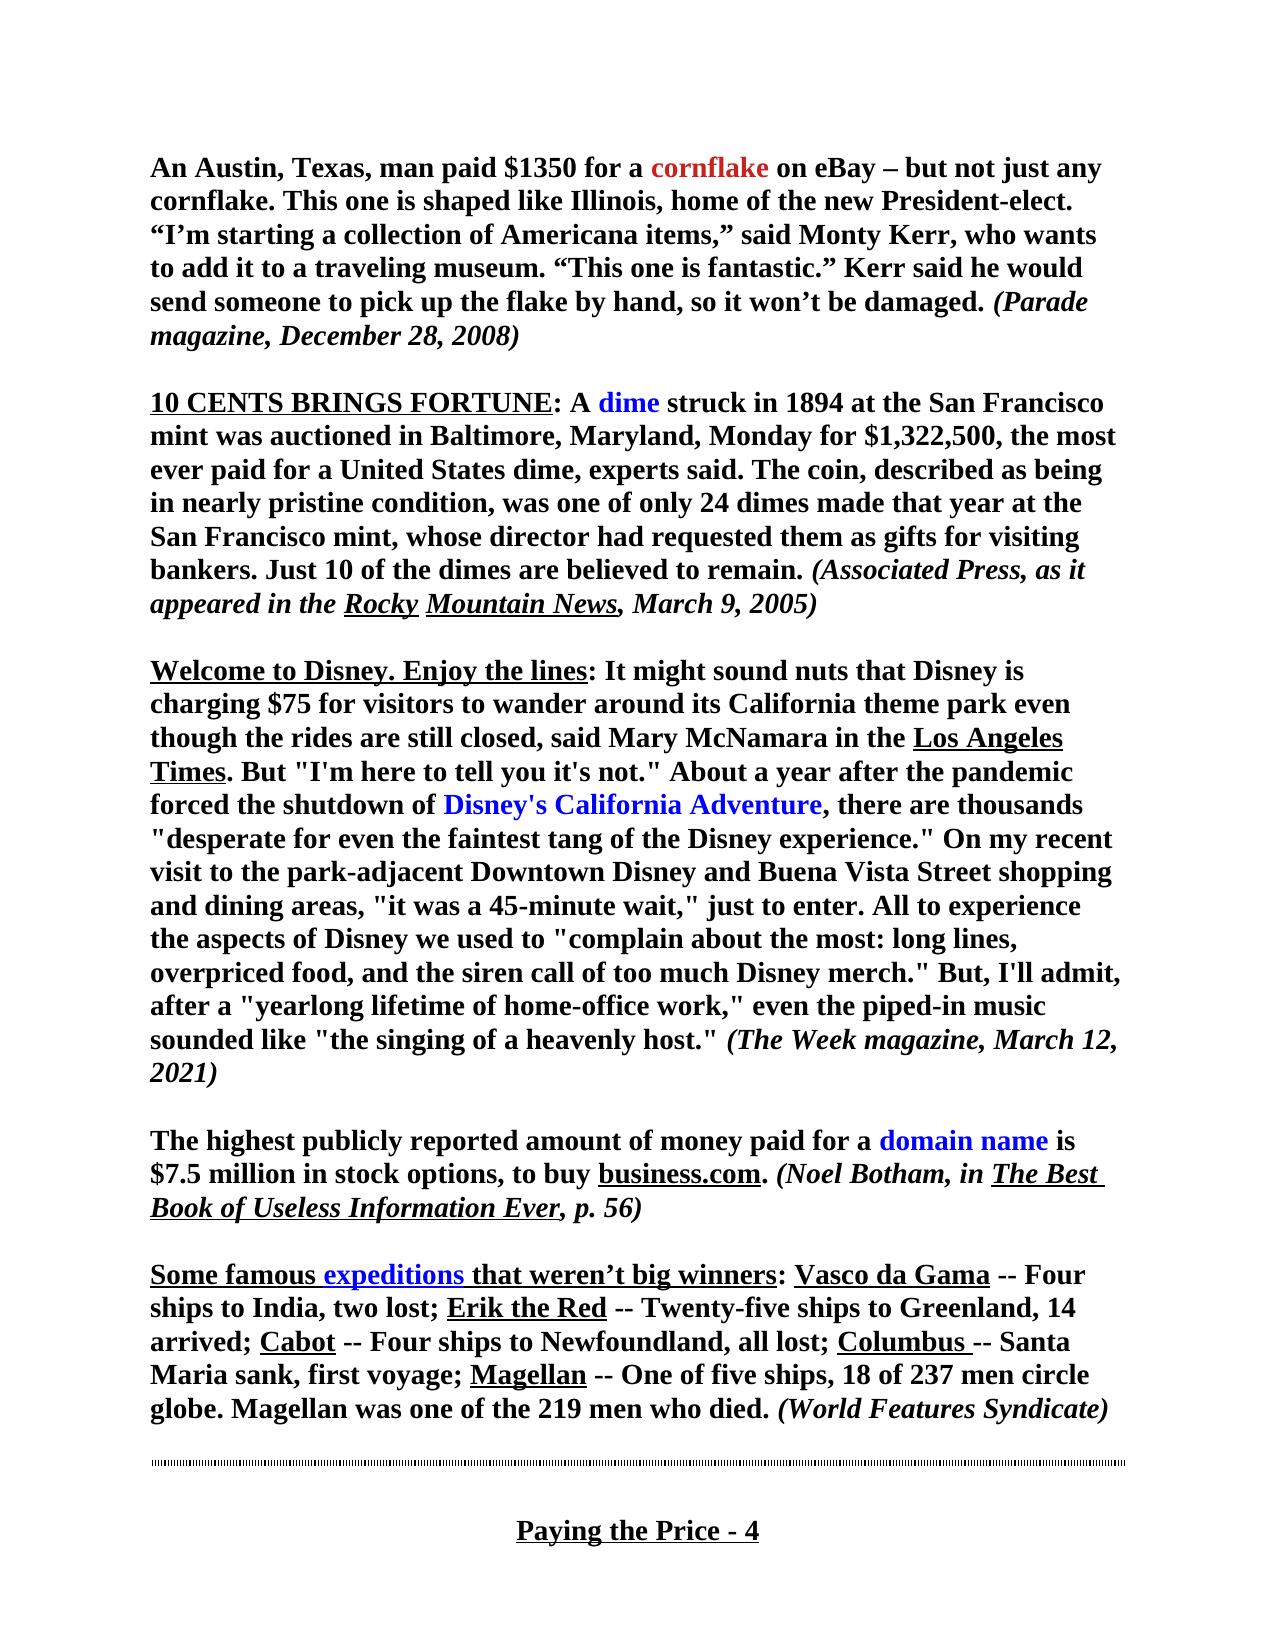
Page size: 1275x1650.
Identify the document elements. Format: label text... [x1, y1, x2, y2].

text The highest publicly reported amount of money paid for a domain name is $7.5 million in stock options, to buy business.com. (Noel Botham, in The Best Book of Useless Information Ever, p. 56) [150, 1123, 1125, 1223]
text Some famous expeditions that weren’t big winners: Vasco da Gama -- Four ships to India, two lost; Erik the Red -- Twenty-five ships to Greenland, 14 arrived; Cabot -- Four ships to Newfoundland, all lost; Columbus -- Santa Maria sank, first voyage; Magellan -- One of five ships, 18 of 237 men circle globe. Magellan was one of the 219 men who died. (World Features Syndicate) [150, 1257, 1125, 1424]
text 10 CENTS BRINGS FORTUNE: A dime struck in 1894 at the San Francisco mint was auctioned in Baltimore, Maryland, Monday for $1,322,500, the most ever paid for a United States dime, experts said. The coin, described as being in nearly pristine condition, was one of only 24 dimes made that year at the San Francisco mint, whose director had requested them as gifts for visiting bankers. Just 10 of the dimes are believed to remain. (Associated Press, as it appeared in the Rocky Mountain News, March 9, 2005) [150, 385, 1125, 619]
text An Austin, Texas, man paid $1350 for a cornflake on eBay – but not just any cornflake. This one is shaped like Illinois, home of the new President-elect. “I’m starting a collection of Americana items,” said Monty Kerr, who wants to add it to a traveling museum. “This one is fantastic.” Kerr said he would send someone to pick up the flake by hand, so it won’t be damaged. (Parade magazine, December 28, 2008) [150, 150, 1125, 351]
text Welcome to Disney. Enjoy the lines: It might sound nuts that Disney is charging $75 for visitors to wander around its California theme park even though the rides are still closed, said Mary McNamara in the Los Angeles Times. But "I'm here to tell you it's not." About a year after the pandemic forced the shutdown of Disney's California Adventure, there are thousands "desperate for even the faintest tang of the Disney experience." On my recent visit to the park-adjacent Downtown Disney and Buena Vista Street shopping and dining areas, "it was a 45-minute wait," just to enter. All to experience the aspects of Disney we used to "complain about the most: long lines, overpriced food, and the siren call of too much Disney merch." But, I'll admit, after a "yearlong lifetime of home-office work," even the piped-in music sounded like "the singing of a heavenly host." (The Week magazine, March 12, 2021) [150, 653, 1125, 1089]
